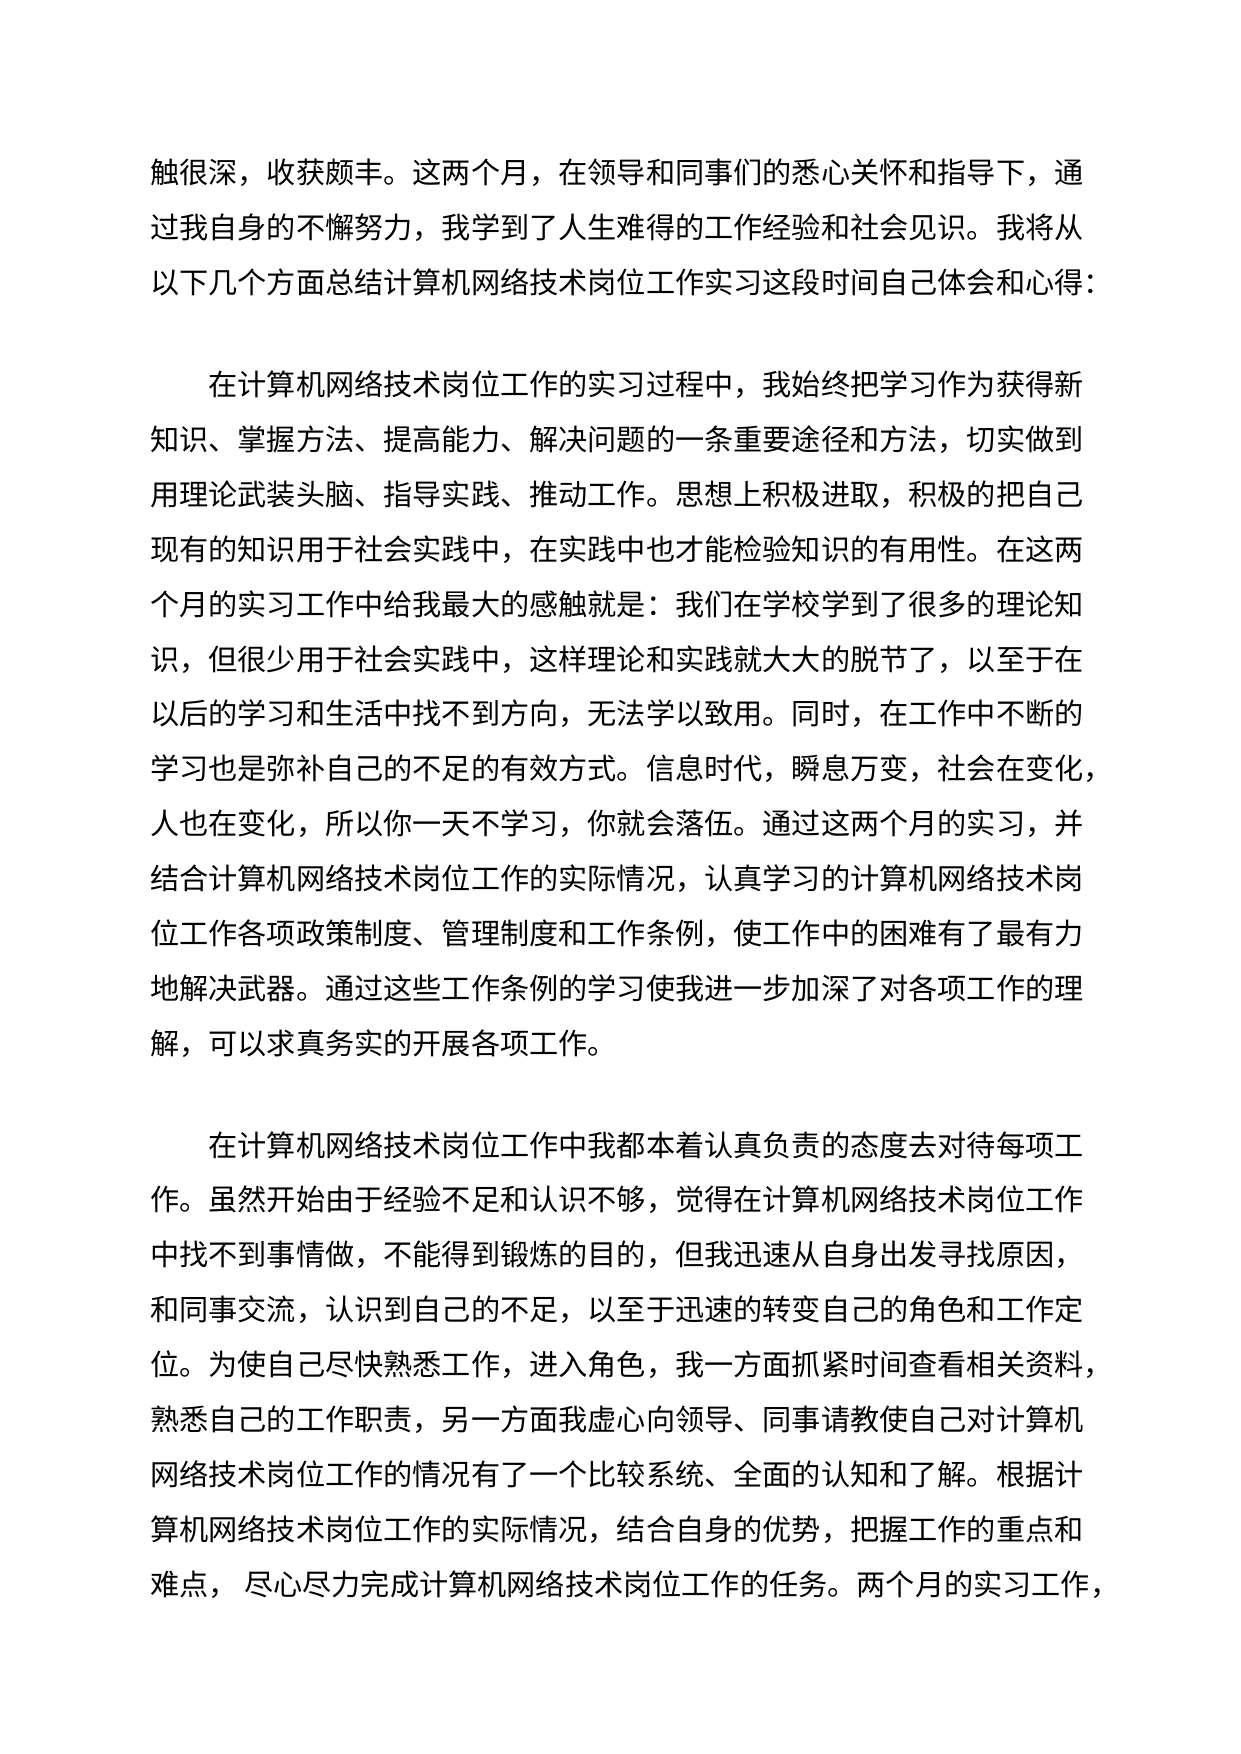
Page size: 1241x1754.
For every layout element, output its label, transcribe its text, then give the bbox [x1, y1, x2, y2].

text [150, 1122, 1090, 1603]
text 在计算机网络技术岗位工作的实习过程中，我始终把学习作为获得新知识、掌握方法、提高能力、解决问题的一条重要途径和方法，切实做到用理论武装头脑、指导实践、推动工作。思想上积极进取，积极的把自己现有的知识用于社会实践中，在实践中也才能检验知识的有用性。在这两个月的实习工作中给我最大的感触就是：我们在学校学到了很多的理论知识，但很少用于社会实践中，这样理论和实践就大大的脱节了，以至于在以后的学习和生活中找不到方向，无法学以致用。同时，在工作中不断的学习也是弥补自己的不足的有效方式。信息时代，瞬息万变，社会在变化，人也在变化，所以你一天不学习，你就会落伍。通过这两个月的实习，并结合计算机网络技术岗位工作的实际情况，认真学习的计算机网络技术岗位工作各项政策制度、管理制度和工作条例，使工作中的困难有了最有力地解决武器。通过这些工作条例的学习使我进一步加深了对各项工作的理解，可以求真务实的开展各项工作。 [150, 362, 1090, 1063]
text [150, 150, 1090, 302]
